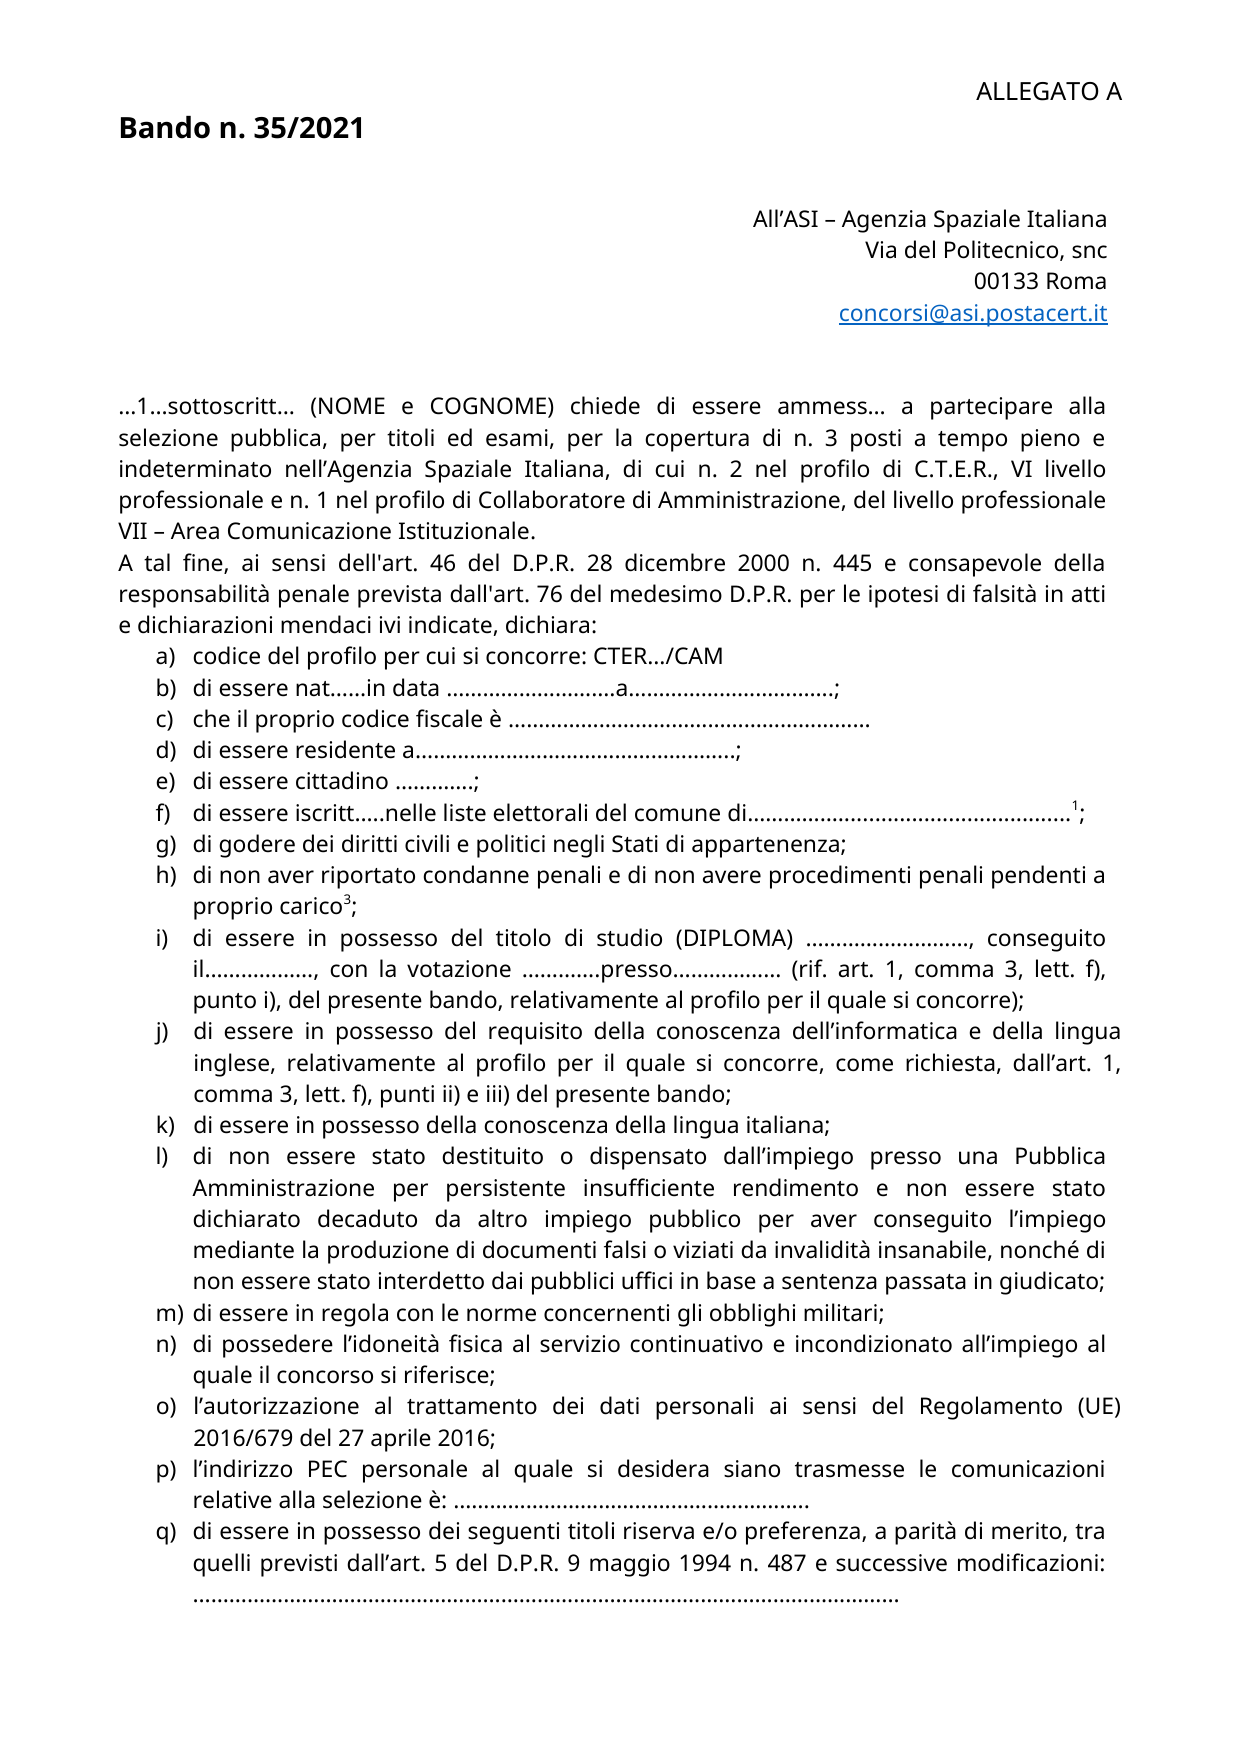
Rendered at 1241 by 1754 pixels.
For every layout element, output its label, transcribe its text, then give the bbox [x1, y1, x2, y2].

list di godere dei diritti civili e politici negli Stati di appartenenza; [155, 828, 1107, 859]
list di essere residente a……………………………………………..; [155, 734, 1107, 765]
list di essere iscritt…..nelle liste elettorali del comune di……………......................................1; [155, 797, 1107, 828]
list di non aver riportato condanne penali e di non avere procedimenti penali pendenti a proprio carico3; [155, 859, 1107, 922]
list di non essere stato destituito o dispensato dall’impiego presso una Pubblica Amministrazione per persistente insufficiente rendimento e non essere stato dichiarato decaduto da altro impiego pubblico per aver conseguito l’impiego mediante la produzione di documenti falsi o viziati da invalidità insanabile, nonché di non essere stato interdetto dai pubblici uffici in base a sentenza passata in giudicato; [155, 1140, 1107, 1297]
list di essere nat……in data ……………………….a…………………………….; [155, 672, 1107, 703]
list di essere in possesso del titolo di studio (DIPLOMA) ………………………, conseguito il………………, con la votazione ………….presso……………… (rif. art. 1, comma 3, lett. f), punto i), del presente bando, relativamente al profilo per il quale si concorre); [155, 922, 1107, 1015]
list l’autorizzazione al trattamento dei dati personali ai sensi del Regolamento (UE) 2016/679 del 27 aprile 2016; [156, 1390, 1122, 1453]
list di essere in possesso della conoscenza della lingua italiana; [156, 1109, 1122, 1140]
list di possedere l’idoneità fisica al servizio continuativo e incondizionato all’impiego al quale il concorso si riferisce; [155, 1328, 1107, 1390]
text concorsi@asi.postacert.it [118, 297, 1107, 328]
list di essere in possesso del requisito della conoscenza dell’informatica e della lingua inglese, relativamente al profilo per il quale si concorre, come richiesta, dall’art. 1, comma 3, lett. f), punti ii) e iii) del presente bando; [156, 1015, 1122, 1109]
text Via del Politecnico, snc [118, 234, 1107, 265]
list l’indirizzo PEC personale al quale si desidera siano trasmesse le comunicazioni relative alla selezione è: ………………………………………………….. [155, 1453, 1107, 1515]
list di essere in regola con le norme concernenti gli obblighi militari; [155, 1297, 1107, 1328]
text …1…sottoscritt… (NOME e COGNOME) chiede di essere ammess… a partecipare alla selezione pubblica, per titoli ed esami, per la copertura di n. 3 posti a tempo pieno e indeterminato nell’Agenzia Spaziale Italiana, di cui n. 2 nel profilo di C.T.E.R., VI livello professionale e n. 1 nel profilo di Collaboratore di Amministrazione, del livello professionale VII – Area Comunicazione Istituzionale. [118, 390, 1107, 547]
list che il proprio codice fiscale è …………………………………………………… [155, 703, 1107, 734]
text All’ASI – Agenzia Spaziale Italiana [118, 203, 1107, 234]
text 00133 Roma [118, 265, 1107, 297]
text A tal fine, ai sensi dell'art. 46 del D.P.R. 28 dicembre 2000 n. 445 e consapevole della responsabilità penale prevista dall'art. 76 del medesimo D.P.R. per le ipotesi di falsità in atti e dichiarazioni mendaci ivi indicate, dichiara: [118, 547, 1107, 640]
list di essere cittadino ………….; [155, 765, 1107, 797]
list di essere in possesso dei seguenti titoli riserva e/o preferenza, a parità di merito, tra quelli previsti dall’art. 5 del D.P.R. 9 maggio 1994 n. 487 e successive modificazioni: ……………………………………………………………………………………………………… [155, 1515, 1107, 1609]
list codice del profilo per cui si concorre: CTER…/CAM [155, 640, 1107, 672]
